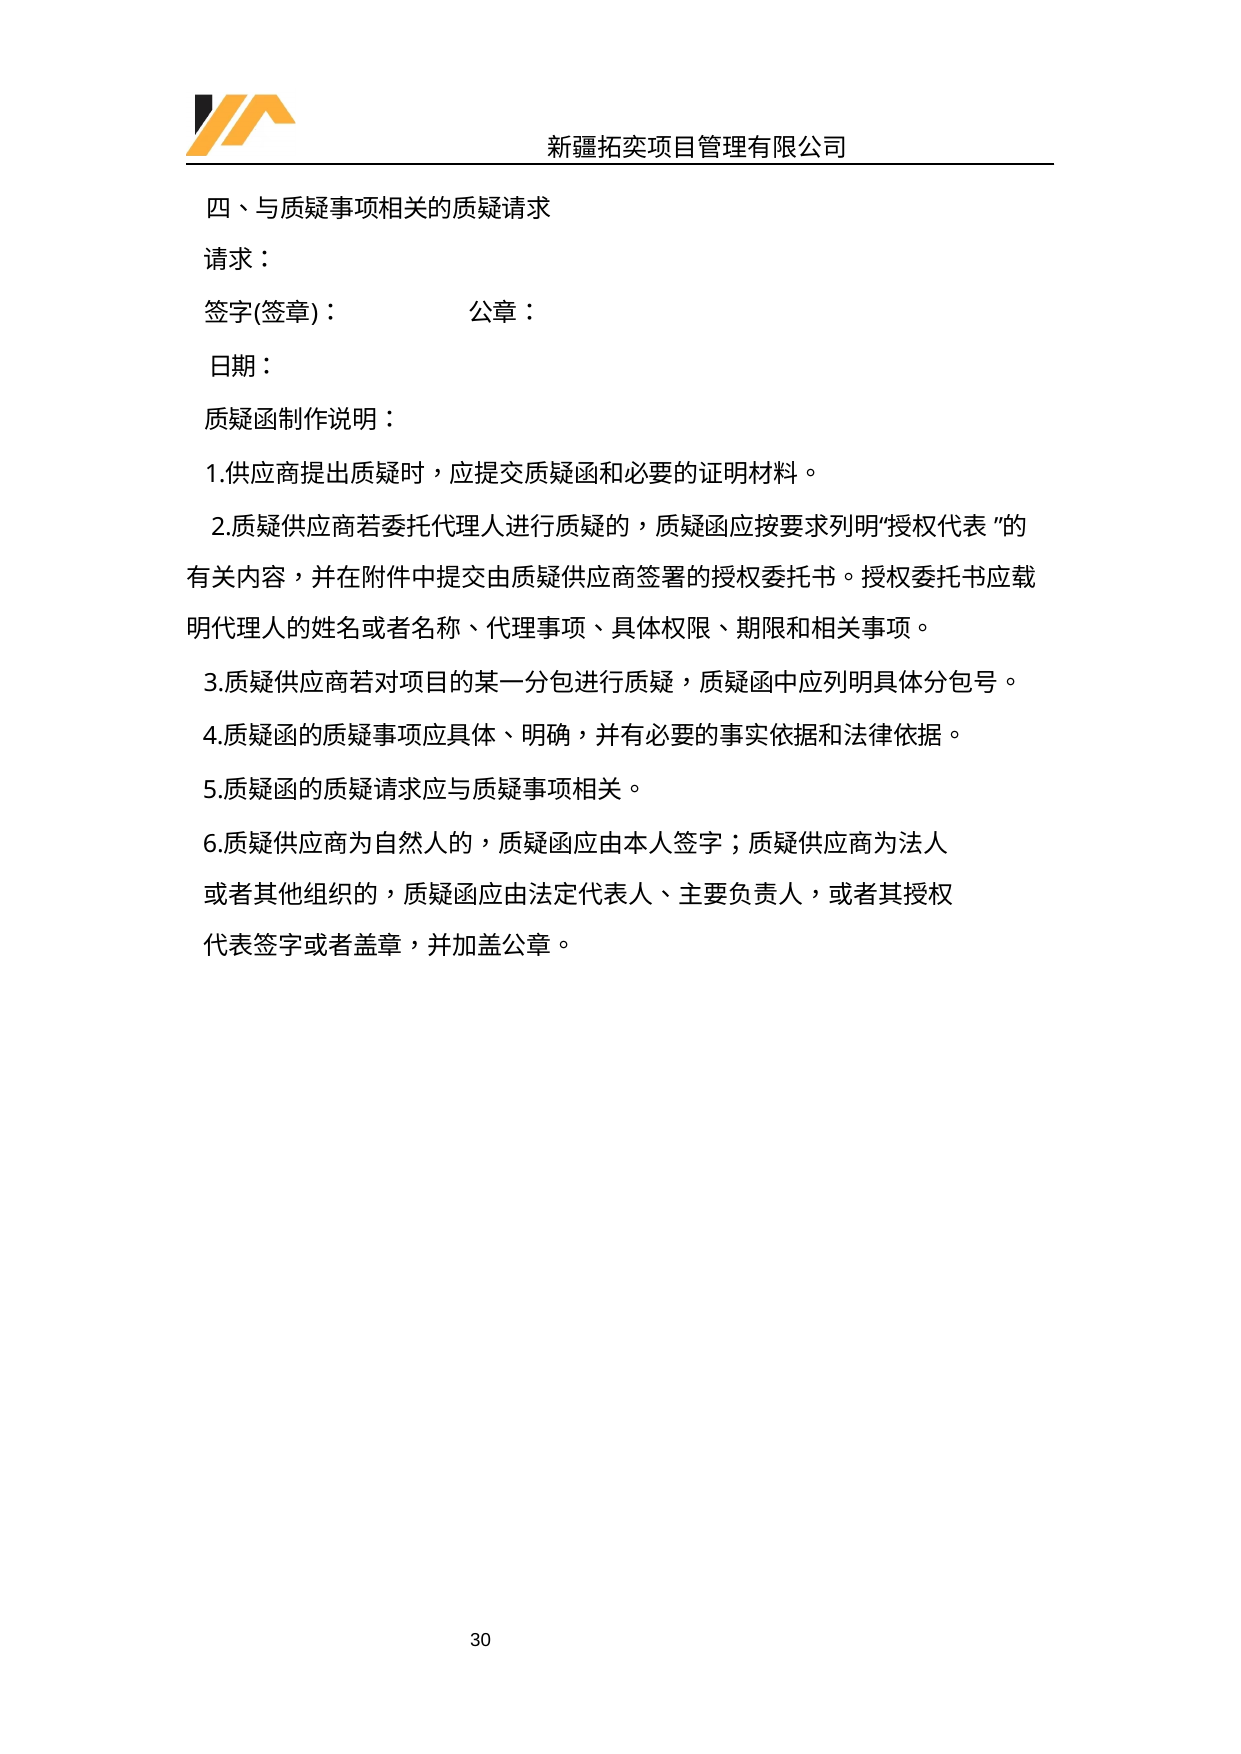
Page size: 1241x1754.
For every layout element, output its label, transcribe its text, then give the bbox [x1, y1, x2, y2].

text 3.质疑供应商若对项目的某一分包进行质疑，质疑函中应列明具体分包号。 [203, 664, 1054, 698]
picture [186, 88, 296, 156]
text 4.质疑函的质疑事项应具体、明确，并有必要的事实依据和法律依据。 [203, 718, 973, 752]
text 四、与质疑事项相关的质疑请求 [206, 190, 1054, 224]
text 6.质疑供应商为自然人的，质疑函应由本人签字；质疑供应商为法人或者其他组织的，质疑函应由法定代表人、主要负责人，或者其授权代表签字或者盖章，并加盖公章。 [203, 825, 973, 961]
text 日期： [209, 348, 1054, 382]
text 签字(签章)： 公章： [204, 295, 1054, 329]
text 1.供应商提出质疑时，应提交质疑函和必要的证明材料。 [204, 455, 1054, 489]
text 5.质疑函的质疑请求应与质疑事项相关。 [203, 772, 973, 806]
text 2.质疑供应商若委托代理人进行质疑的，质疑函应按要求列明“授权代表 ”的 有关内容，并在附件中提交由质疑供应商签署的授权委托书。授权委托书应载明代理人的姓名或者名称、代理事项、具体权限、期限和相关事项。 [186, 509, 1053, 645]
text 质疑函制作说明： [204, 402, 1054, 436]
text 请求： [203, 241, 1054, 275]
